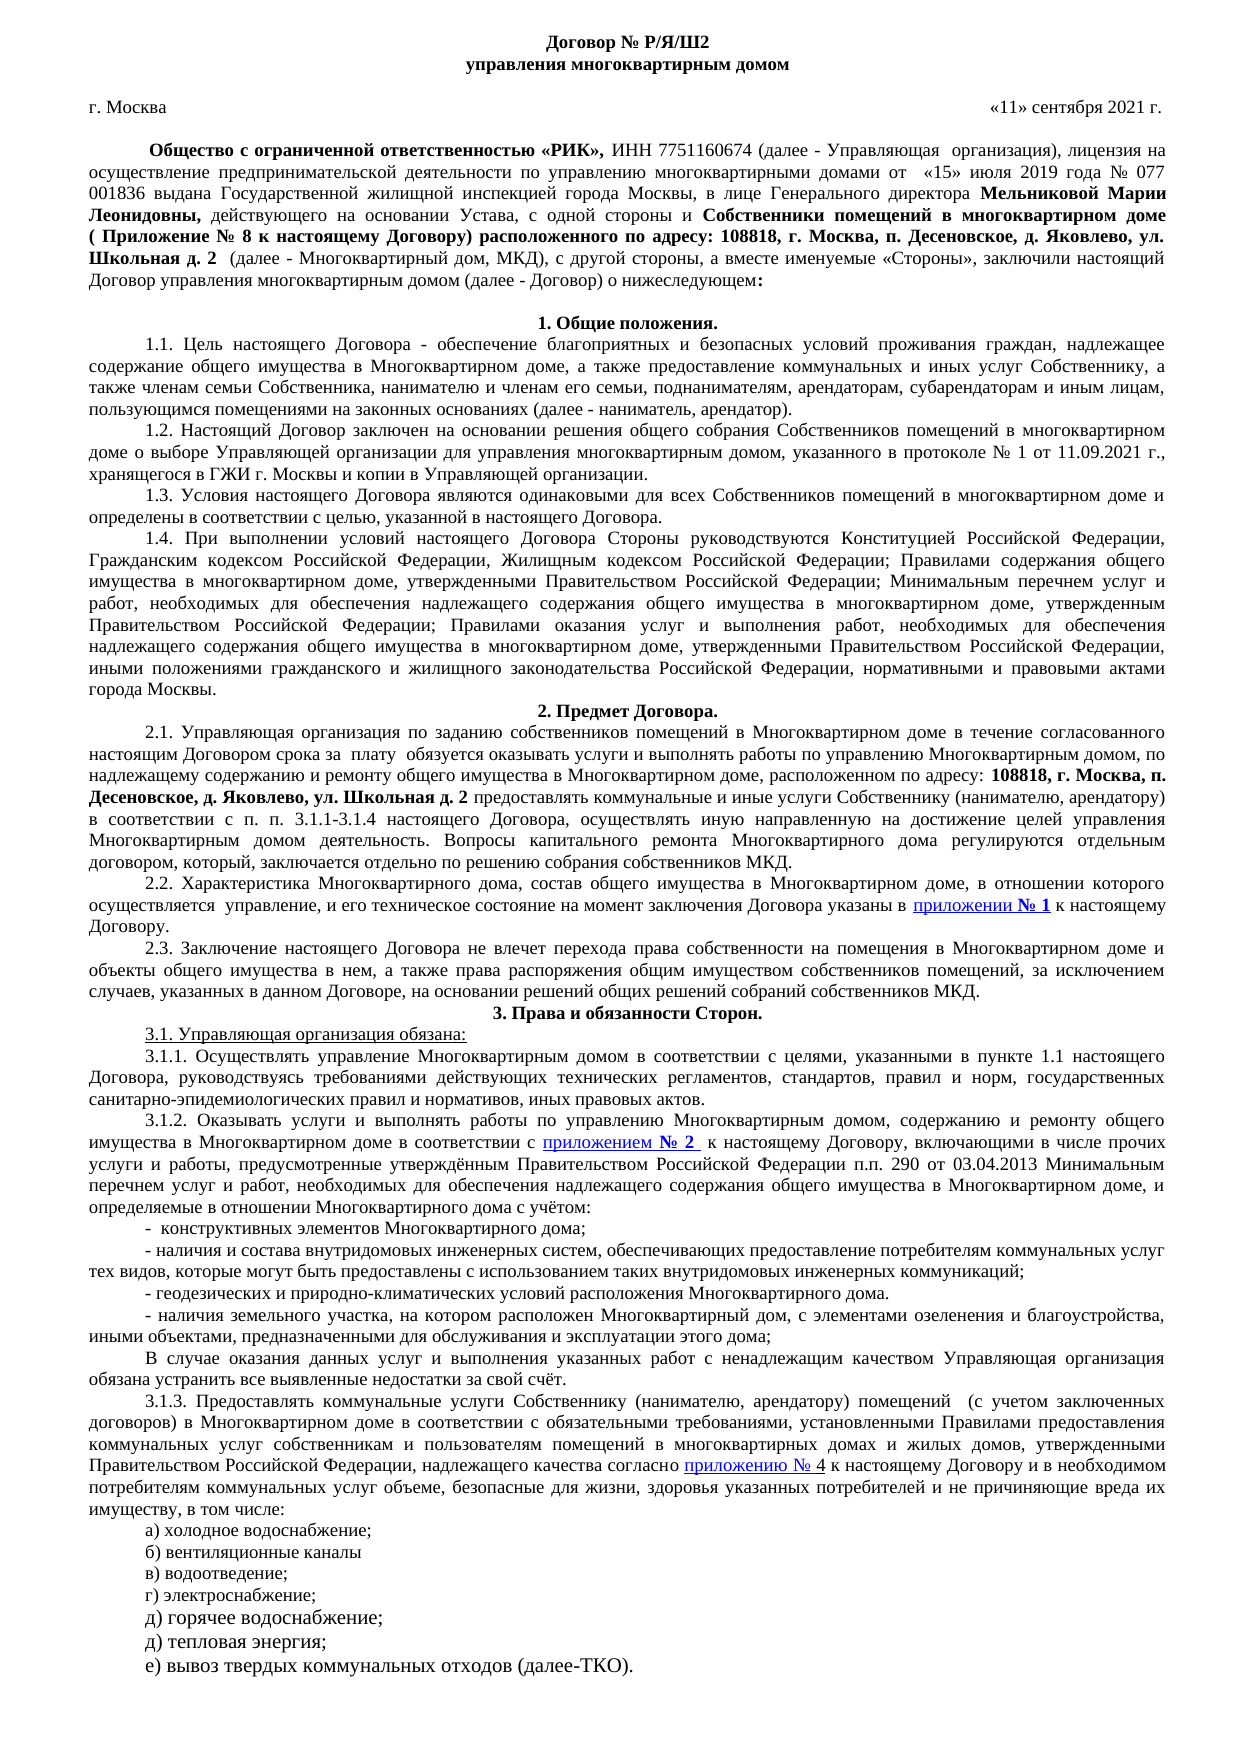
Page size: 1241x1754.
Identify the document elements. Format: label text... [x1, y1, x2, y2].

text е) вывоз твердых коммунальных отходов (далее-ТКО). [89, 1653, 1167, 1677]
text управления многоквартирным домом [89, 53, 1167, 74]
text б) вентиляционные каналы [89, 1541, 1167, 1562]
text 3.1. Управляющая организация обязана: [89, 1023, 1167, 1045]
text 3. Права и обязанности Сторон. [89, 1002, 1167, 1023]
text д) тепловая энергия; [89, 1629, 1167, 1653]
text в) водоотведение; [89, 1562, 1167, 1584]
text - конструктивных элементов Многоквартирного дома; [89, 1217, 1167, 1239]
text 2. Предмет Договора. [89, 700, 1167, 721]
text 2.3. Заключение настоящего Договора не влечет перехода права собственности на помещения в Многоквартирном доме и объекты общего имущества в нем, а также права распоряжения общим имуществом собственников помещений, за исключением случаев, указанных в данном Договоре, на основании решений общих решений собраний собственников МКД. [89, 937, 1167, 1002]
text 3.1.3. Предоставлять коммунальные услуги Собственнику (нанимателю, арендатору) помещений (с учетом заключенных договоров) в Многоквартирном доме в соответствии с обязательными требованиями, установленными Правилами предоставления коммунальных услуг собственникам и пользователям помещений в многоквартирных домах и жилых домов, утвержденными Правительством Российской Федерации, надлежащего качества согласно приложению № 4 к настоящему Договору и в необходимом потребителям коммунальных услуг объеме, безопасные для жизни, здоровья указанных потребителей и не причиняющие вреда их имуществу, в том числе: [89, 1390, 1167, 1519]
text 1.3. Условия настоящего Договора являются одинаковыми для всех Собственников помещений в многоквартирном доме и определены в соответствии с целью, указанной в настоящего Договора. [89, 484, 1167, 527]
text 1.2. Настоящий Договор заключен на основании решения общего собрания Собственников помещений в многоквартирном доме о выборе Управляющей организации для управления многоквартирным домом, указанного в протоколе № 1 от 11.09.2021 г., хранящегося в ГЖИ г. Москвы и копии в Управляющей организации. [89, 419, 1167, 484]
text г. Москва «11» сентября 2021 г. [89, 96, 1167, 117]
text 1. Общие положения. [89, 312, 1167, 333]
text - геодезических и природно-климатических условий расположения Многоквартирного дома. [89, 1282, 1167, 1303]
text г) электроснабжение; [89, 1584, 1167, 1605]
text Договор № Р/Я/Ш2 [89, 31, 1167, 53]
text 3.1.2. Оказывать услуги и выполнять работы по управлению Многоквартирным домом, содержанию и ремонту общего имущества в Многоквартирном доме в соответствии с приложением № 2 к настоящему Договору, включающими в числе прочих услуги и работы, предусмотренные утверждённым Правительством Российской Федерации п.п. 290 от 03.04.2013 Минимальным перечнем услуг и работ, необходимых для обеспечения надлежащего содержания общего имущества в Многоквартирном доме, и определяемые в отношении Многоквартирного дома с учётом: [89, 1109, 1167, 1217]
text 1.1. Цель настоящего Договора - обеспечение благоприятных и безопасных условий проживания граждан, надлежащее содержание общего имущества в Многоквартирном доме, а также предоставление коммунальных и иных услуг Собственнику, а также членам семьи Собственника, нанимателю и членам его семьи, поднанимателям, арендаторам, субарендаторам и иным лицам, пользующимся помещениями на законных основаниях (далее - наниматель, арендатор). [89, 333, 1167, 419]
text 3.1.1. Осуществлять управление Многоквартирным домом в соответствии с целями, указанными в пункте 1.1 настоящего Договора, руководствуясь требованиями действующих технических регламентов, стандартов, правил и норм, государственных санитарно-эпидемиологических правил и нормативов, иных правовых актов. [89, 1045, 1167, 1109]
text д) горячее водоснабжение; [89, 1605, 1167, 1629]
text 2.2. Характеристика Многоквартирного дома, состав общего имущества в Многоквартирном доме, в отношении которого осуществляется управление, и его техническое состояние на момент заключения Договора указаны в приложении № 1 к настоящему Договору. [89, 872, 1167, 937]
text - наличия земельного участка, на котором расположен Многоквартирный дом, с элементами озеленения и благоустройства, иными объектами, предназначенными для обслуживания и эксплуатации этого дома; [89, 1303, 1167, 1347]
text 1.4. При выполнении условий настоящего Договора Стороны руководствуются Конституцией Российской Федерации, Гражданским кодексом Российской Федерации, Жилищным кодексом Российской Федерации; Правилами содержания общего имущества в многоквартирном доме, утвержденными Правительством Российской Федерации; Минимальным перечнем услуг и работ, необходимых для обеспечения надлежащего содержания общего имущества в многоквартирном доме, утвержденным Правительством Российской Федерации; Правилами оказания услуг и выполнения работ, необходимых для обеспечения надлежащего содержания общего имущества в многоквартирном доме, утвержденными Правительством Российской Федерации, иными положениями гражданского и жилищного законодательства Российской Федерации, нормативными и правовыми актами города Москвы. [89, 527, 1167, 700]
text Общество с ограниченной ответственностью «РИК», ИНН 7751160674 (далее - Управляющая организация), лицензия на осуществление предпринимательской деятельности по управлению многоквартирными домами от «15» июля 2019 года № 077 001836 выдана Государственной жилищной инспекцией города Москвы, в лице Генерального директора Мельниковой Марии Леонидовны, действующего на основании Устава, с одной стороны и Собственники помещений в многоквартирном доме ( Приложение № 8 к настоящему Договору) расположенного по адресу: 108818, г. Москва, п. Десеновское, д. Яковлево, ул. Школьная д. 2 (далее - Многоквартирный дом, МКД), с другой стороны, а вместе именуемые «Стороны», заключили настоящий Договор управления многоквартирным домом (далее - Договор) о нижеследующем: [89, 139, 1167, 290]
text а) холодное водоснабжение; [89, 1519, 1167, 1541]
text 2.1. Управляющая организация по заданию собственников помещений в Многоквартирном доме в течение согласованного настоящим Договором срока за плату обязуется оказывать услуги и выполнять работы по управлению Многоквартирным домом, по надлежащему содержанию и ремонту общего имущества в Многоквартирном доме, расположенном по адресу: 108818, г. Москва, п. Десеновское, д. Яковлево, ул. Школьная д. 2 предоставлять коммунальные и иные услуги Собственнику (нанимателю, арендатору) в соответствии с п. п. 3.1.1-3.1.4 настоящего Договора, осуществлять иную направленную на достижение целей управления Многоквартирным домом деятельность. Вопросы капитального ремонта Многоквартирного дома регулируются отдельным договором, который, заключается отдельно по решению собрания собственников МКД. [89, 721, 1167, 872]
text В случае оказания данных услуг и выполнения указанных работ с ненадлежащим качеством Управляющая организация обязана устранить все выявленные недостатки за свой счёт. [89, 1347, 1167, 1390]
text - наличия и состава внутридомовых инженерных систем, обеспечивающих предоставление потребителям коммунальных услуг тех видов, которые могут быть предоставлены с использованием таких внутридомовых инженерных коммуникаций; [89, 1239, 1167, 1282]
